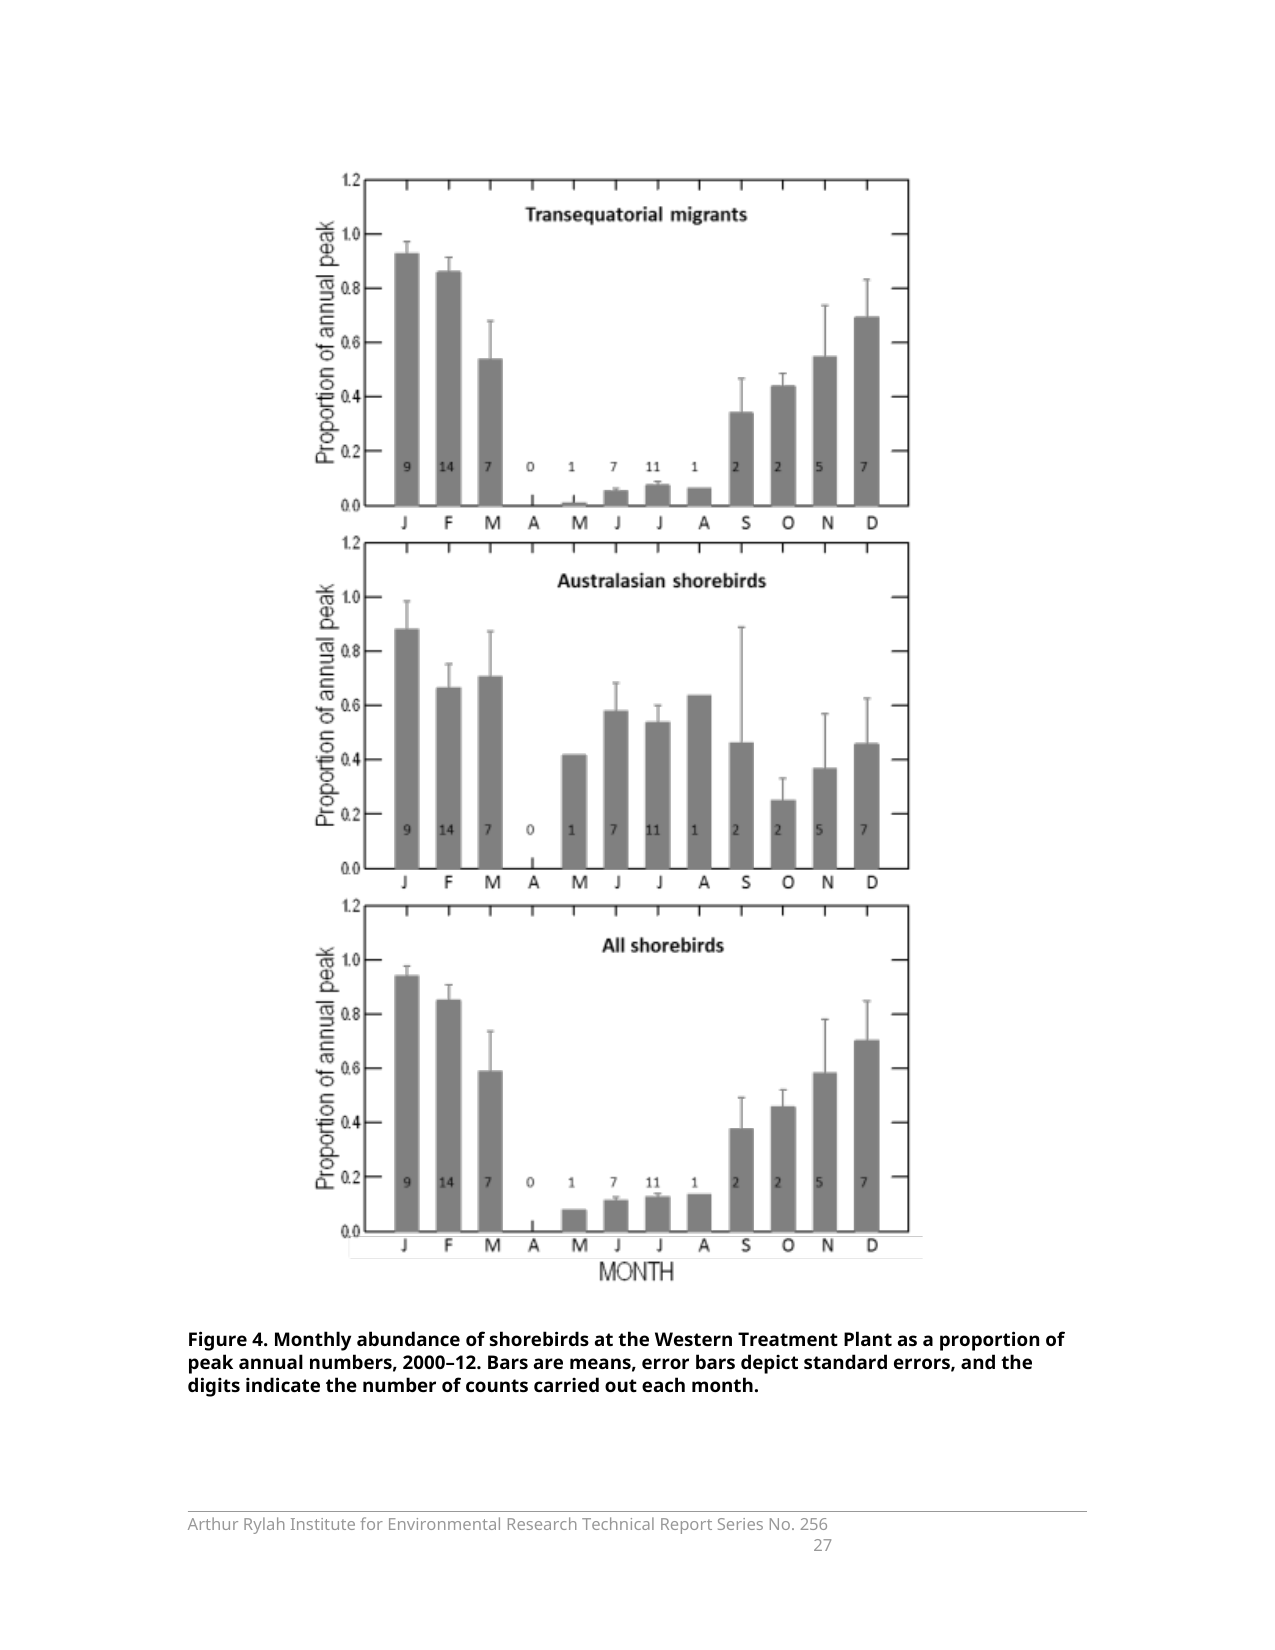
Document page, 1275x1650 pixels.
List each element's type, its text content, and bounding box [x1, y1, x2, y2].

picture [310, 169, 922, 1283]
subtitle Figure 4. Monthly abundance of shorebirds at the Western Treatment Plant as a proportion of peak annual numbers, 2000–12. Bars are means, error bars depict standard errors, and the digits indicate the number of counts carried out each month. [187, 1328, 1087, 1397]
